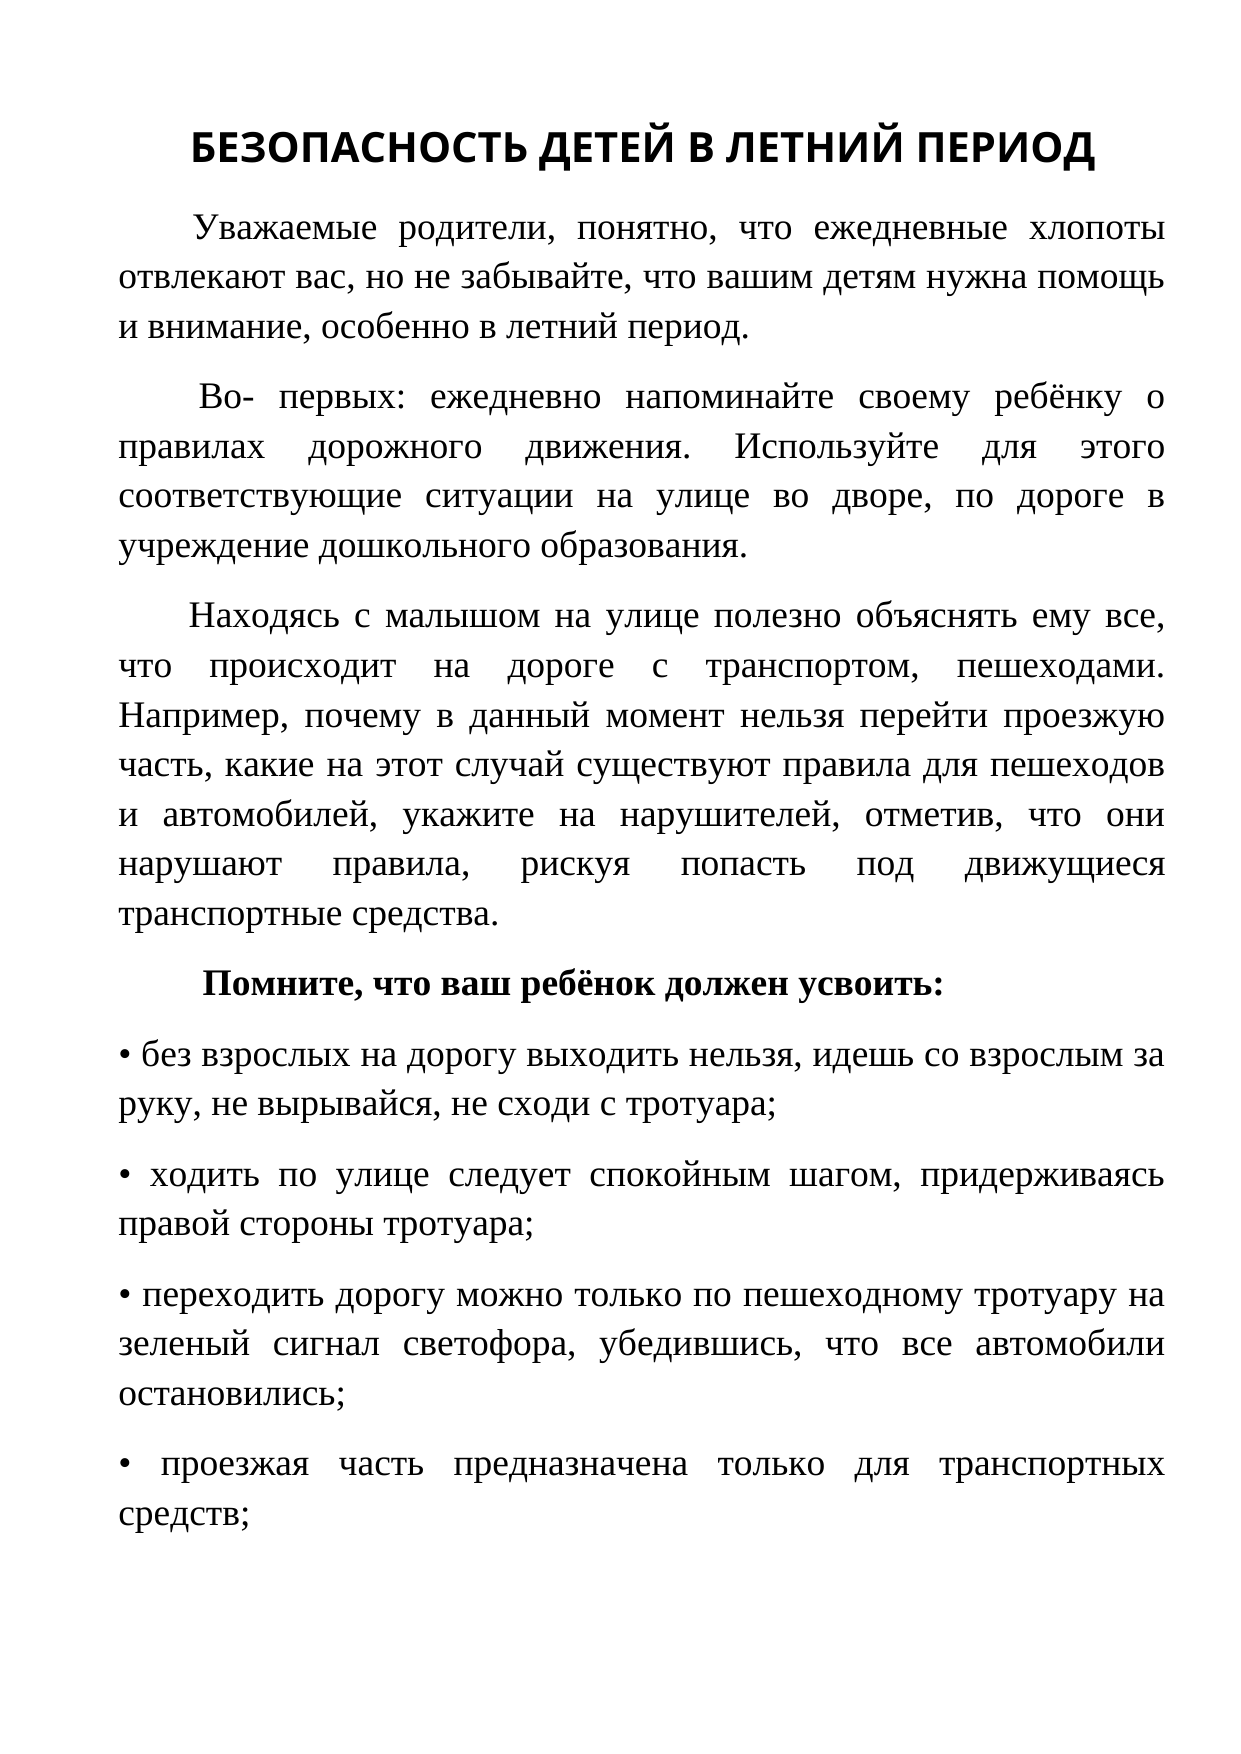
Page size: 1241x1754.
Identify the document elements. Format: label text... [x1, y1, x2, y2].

text Во- первых: ежедневно напоминайте своему ребёнку о правилах дорожного движения. Используйте для этого соответствующие ситуации на улице во дворе, по дороге в учреждение дошкольного образования. [118, 374, 1167, 566]
text • переходить дорогу можно только по пешеходному тротуару на зеленый сигнал светофора, убедившись, что все автомобили остановились; [118, 1271, 1167, 1413]
text БЕЗОПАСНОСТЬ ДЕТЕЙ В ЛЕТНИЙ ПЕРИОД [118, 118, 1167, 175]
text • ходить по улице следует спокойным шагом, придерживаясь правой стороны тротуара; [118, 1151, 1167, 1244]
text Помните, что ваш ребёнок должен усвоить: [118, 961, 1167, 1004]
text Находясь с малышом на улице полезно объяснять ему все, что происходит на дороге с транспортом, пешеходами. Например, почему в данный момент нельзя перейти проезжую часть, какие на этот случай существуют правила для пешеходов и автомобилей, укажите на нарушителей, отметив, что они нарушают правила, рискуя попасть под движущиеся транспортные средства. [118, 593, 1167, 933]
text • проезжая часть предназначена только для транспортных средств; [118, 1441, 1167, 1533]
text Уважаемые родители, понятно, что ежедневные хлопоты отвлекают вас, но не забывайте, что вашим детям нужна помощь и внимание, особенно в летний период. [118, 204, 1167, 346]
text • без взрослых на дорогу выходить нельзя, идешь со взрослым за руку, не вырывайся, не сходи с тротуара; [118, 1031, 1167, 1124]
